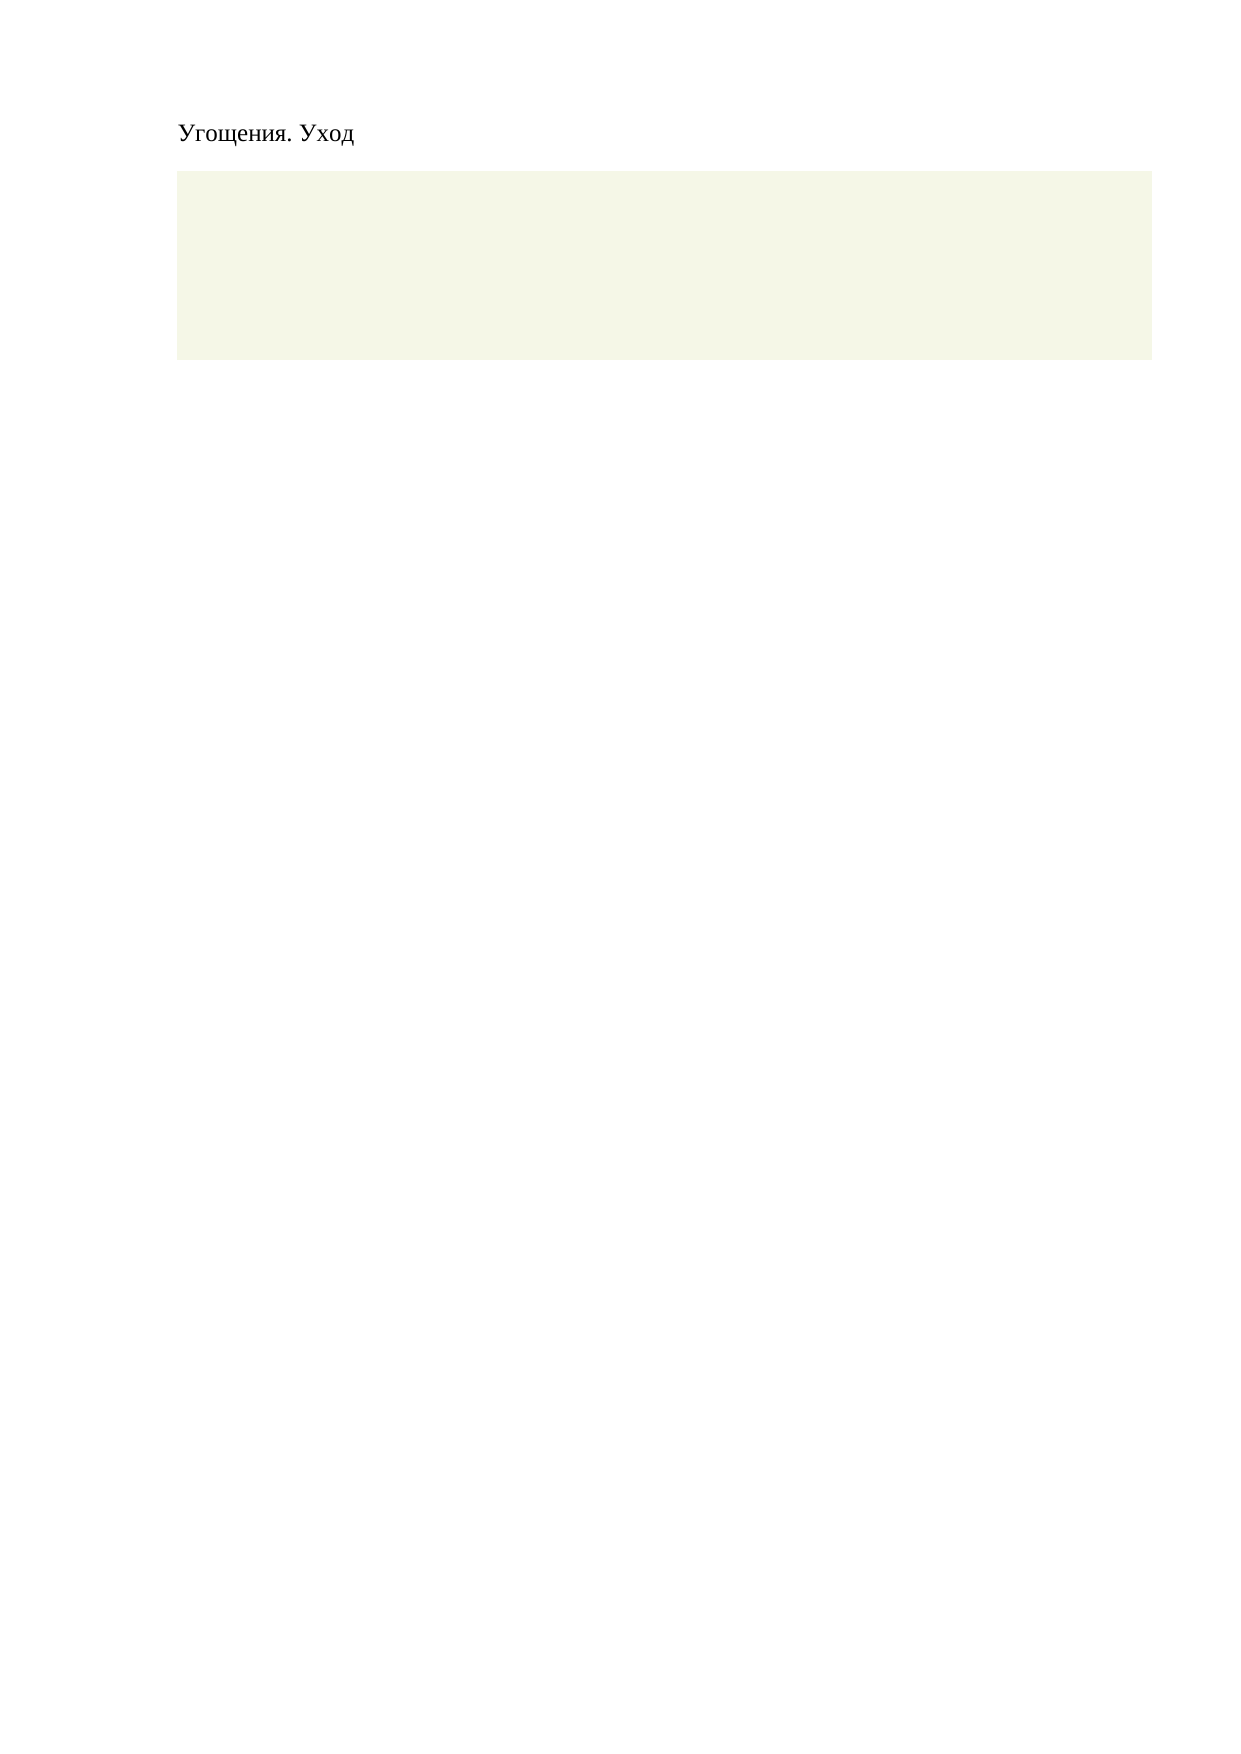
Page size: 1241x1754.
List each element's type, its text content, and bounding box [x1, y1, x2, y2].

text Угощения. Уход [177, 118, 1152, 147]
